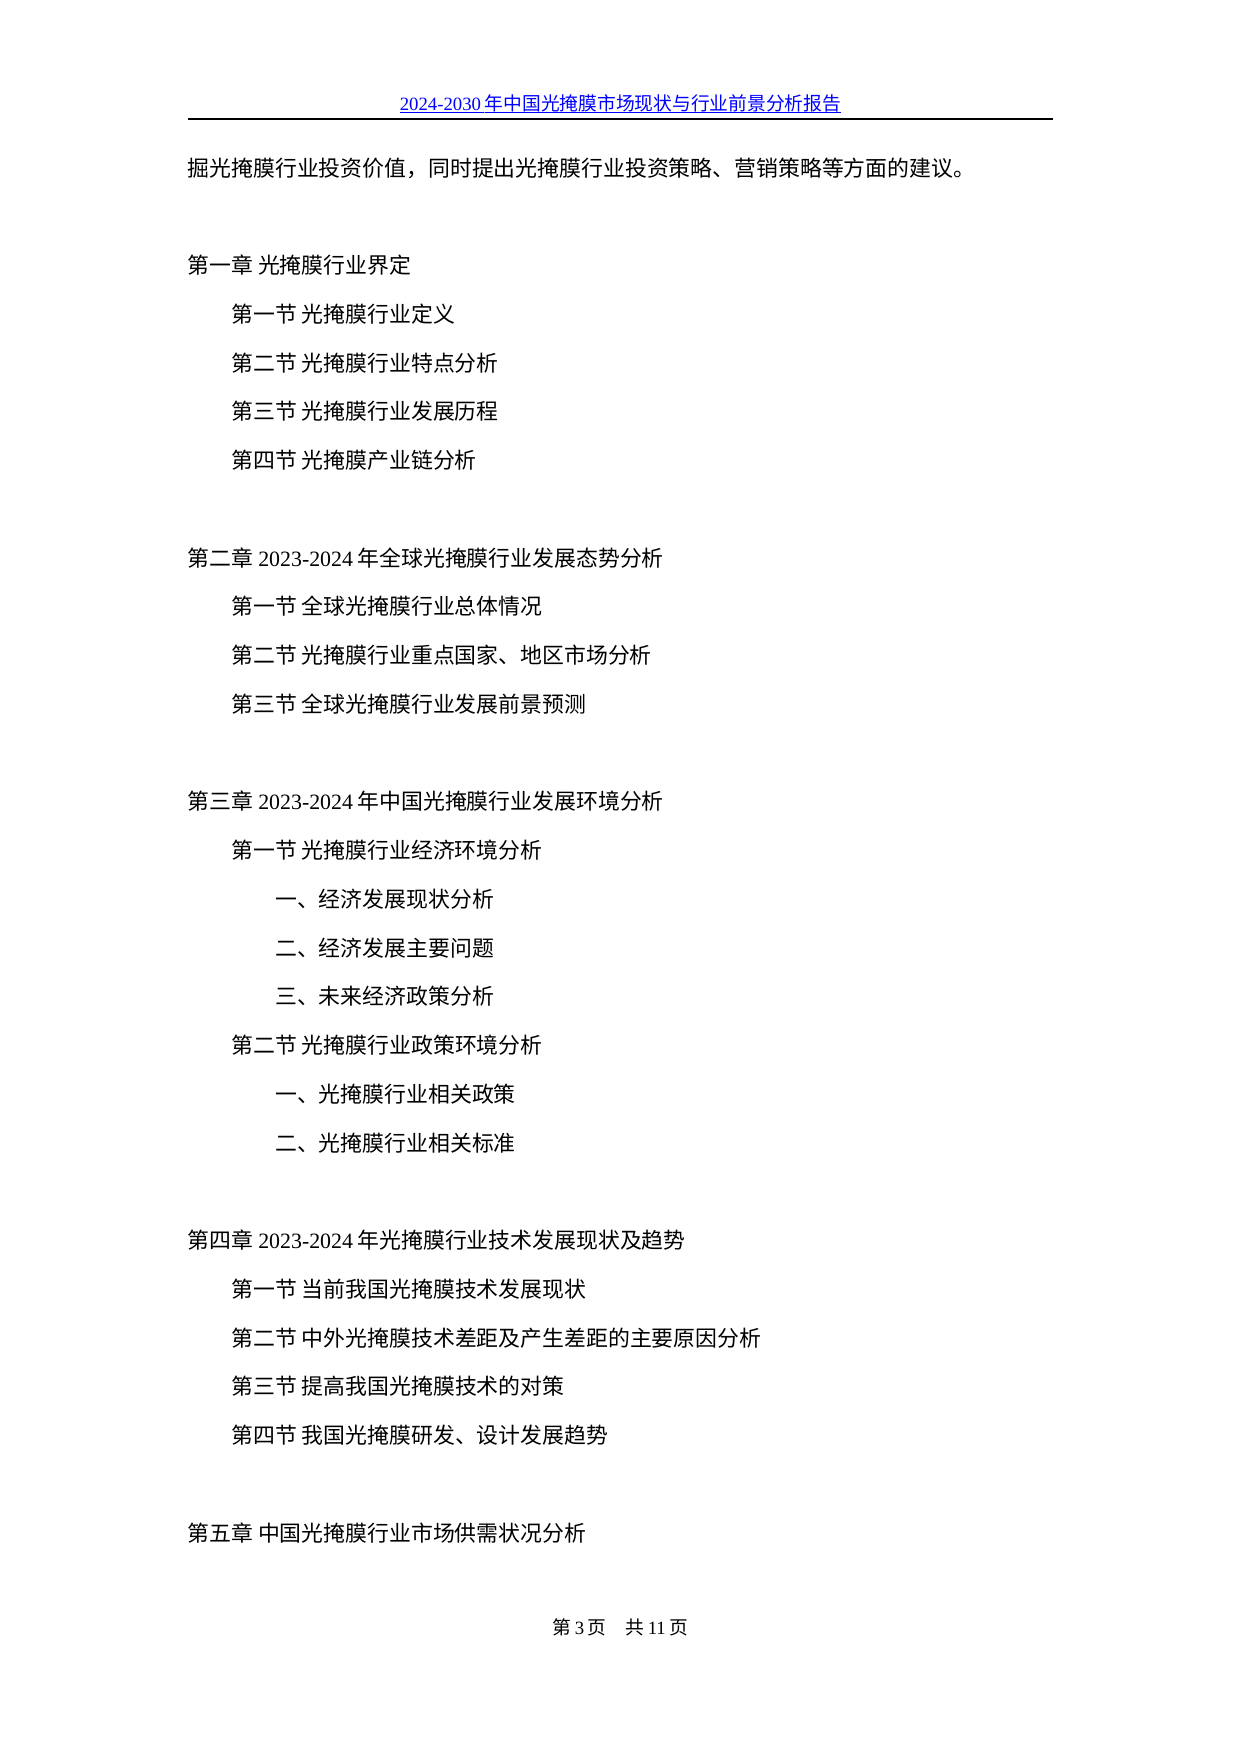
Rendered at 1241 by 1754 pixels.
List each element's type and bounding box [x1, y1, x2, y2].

text [187, 150, 1053, 1548]
